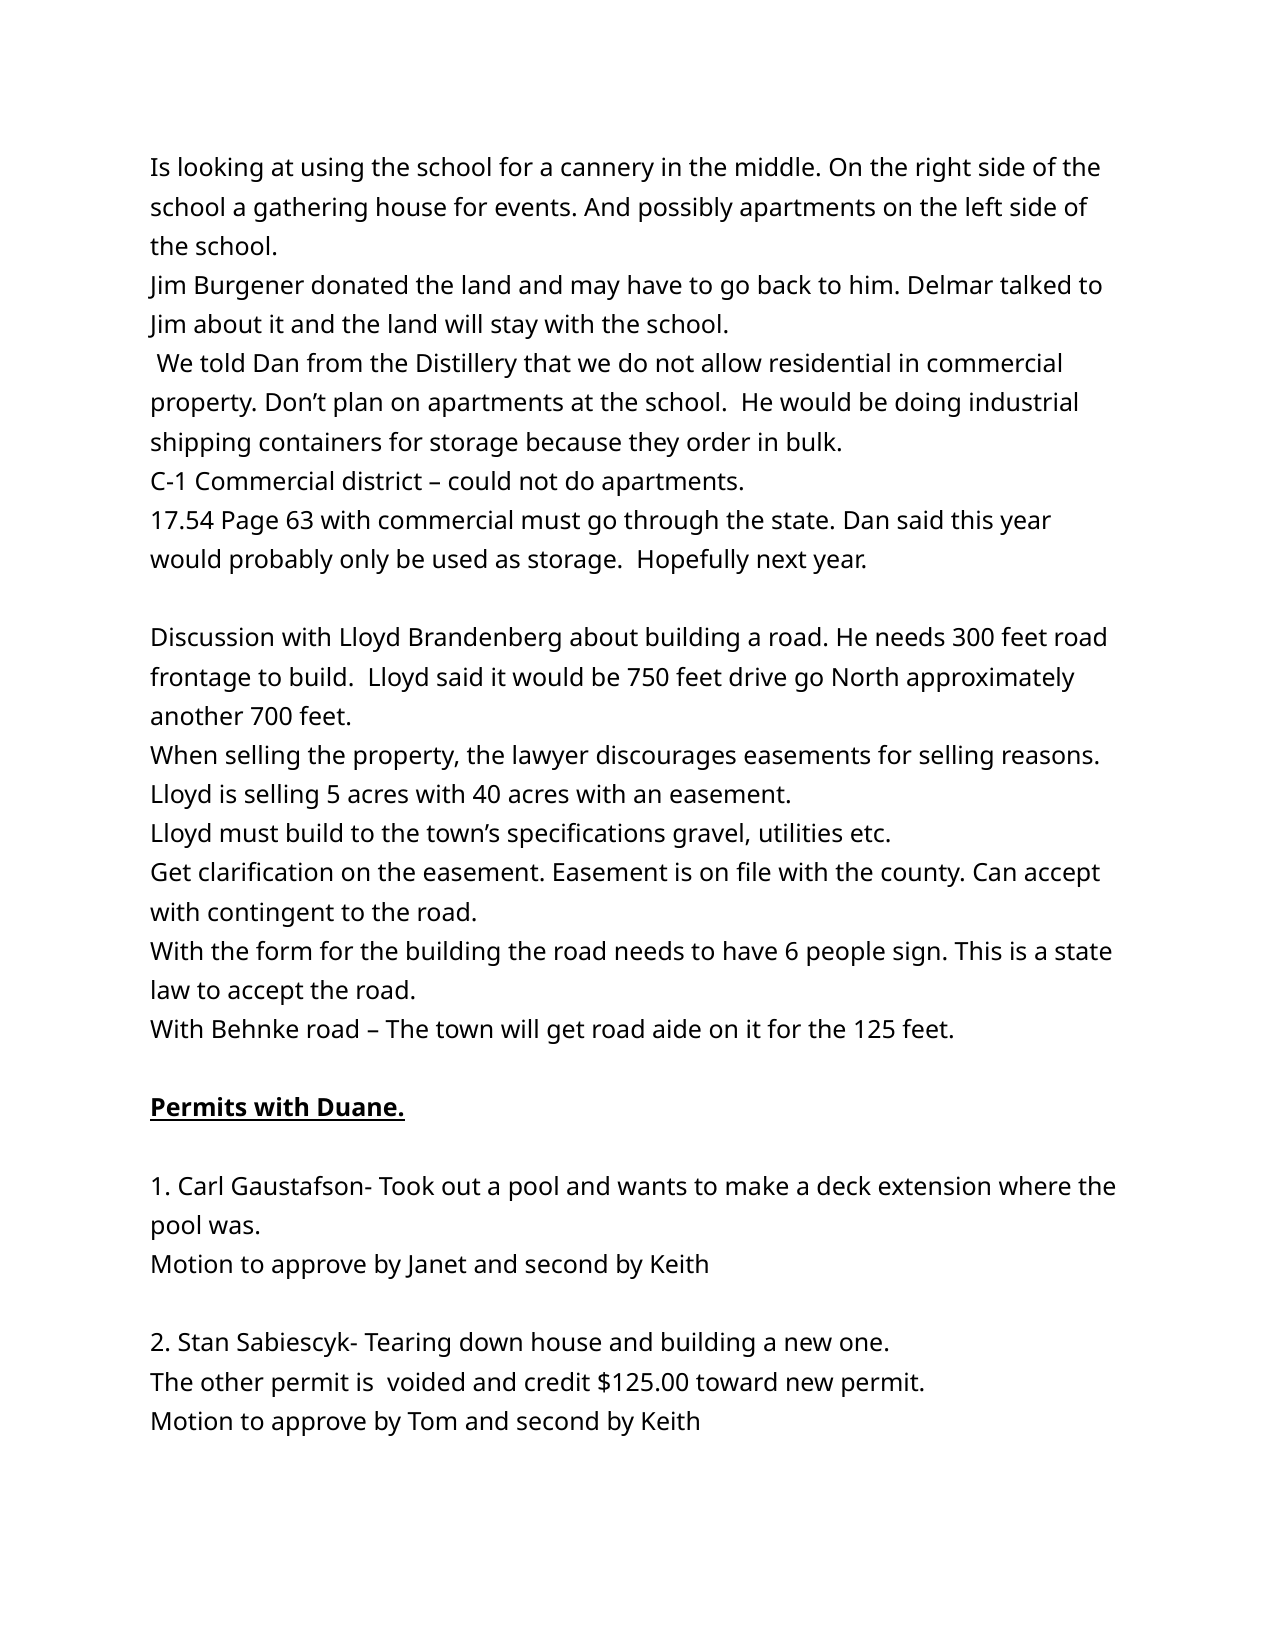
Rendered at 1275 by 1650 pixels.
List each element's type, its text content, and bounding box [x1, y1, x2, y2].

text When selling the property, the lawyer discourages easements for selling reasons. [150, 737, 1125, 772]
text Is looking at using the school for a cannery in the middle. On the right side of the school a gathering house for events. And possibly apartments on the left side of the school. [150, 150, 1125, 262]
text Discussion with Lloyd Brandenberg about building a road. He needs 300 feet road frontage to build. Lloyd said it would be 750 feet drive go North approximately another 700 feet. [150, 620, 1125, 732]
text 17.54 Page 63 with commercial must go through the state. Dan said this year would probably only be used as storage. Hopefully next year. [150, 502, 1125, 576]
text With Behnke road – The town will get road aide on it for the 125 feet. [150, 1012, 1125, 1046]
text C-1 Commercial district – could not do apartments. [150, 463, 1125, 497]
text 1. Carl Gaustafson- Took out a pool and wants to make a deck extension where the pool was. [150, 1168, 1125, 1242]
text Motion to approve by Tom and second by Keith [150, 1403, 1125, 1437]
text Permits with Duane. [150, 1090, 1125, 1124]
text With the form for the building the road needs to have 6 people sign. This is a state law to accept the road. [150, 933, 1125, 1007]
text Lloyd must build to the town’s specifications gravel, utilities etc. [150, 816, 1125, 850]
text The other permit is voided and credit $125.00 toward new permit. [150, 1364, 1125, 1398]
text Jim Burgener donated the land and may have to go back to him. Delmar talked to Jim about it and the land will stay with the school. [150, 267, 1125, 341]
text 2. Stan Sabiescyk- Tearing down house and building a new one. [150, 1325, 1125, 1359]
text We told Dan from the Distillery that we do not allow residential in commercial property. Don’t plan on apartments at the school. He would be doing industrial shipping containers for storage because they order in bulk. [150, 346, 1125, 458]
text Get clarification on the easement. Easement is on file with the county. Can accept with contingent to the road. [150, 855, 1125, 928]
text Lloyd is selling 5 acres with 40 acres with an easement. [150, 777, 1125, 811]
text Motion to approve by Janet and second by Keith [150, 1247, 1125, 1281]
